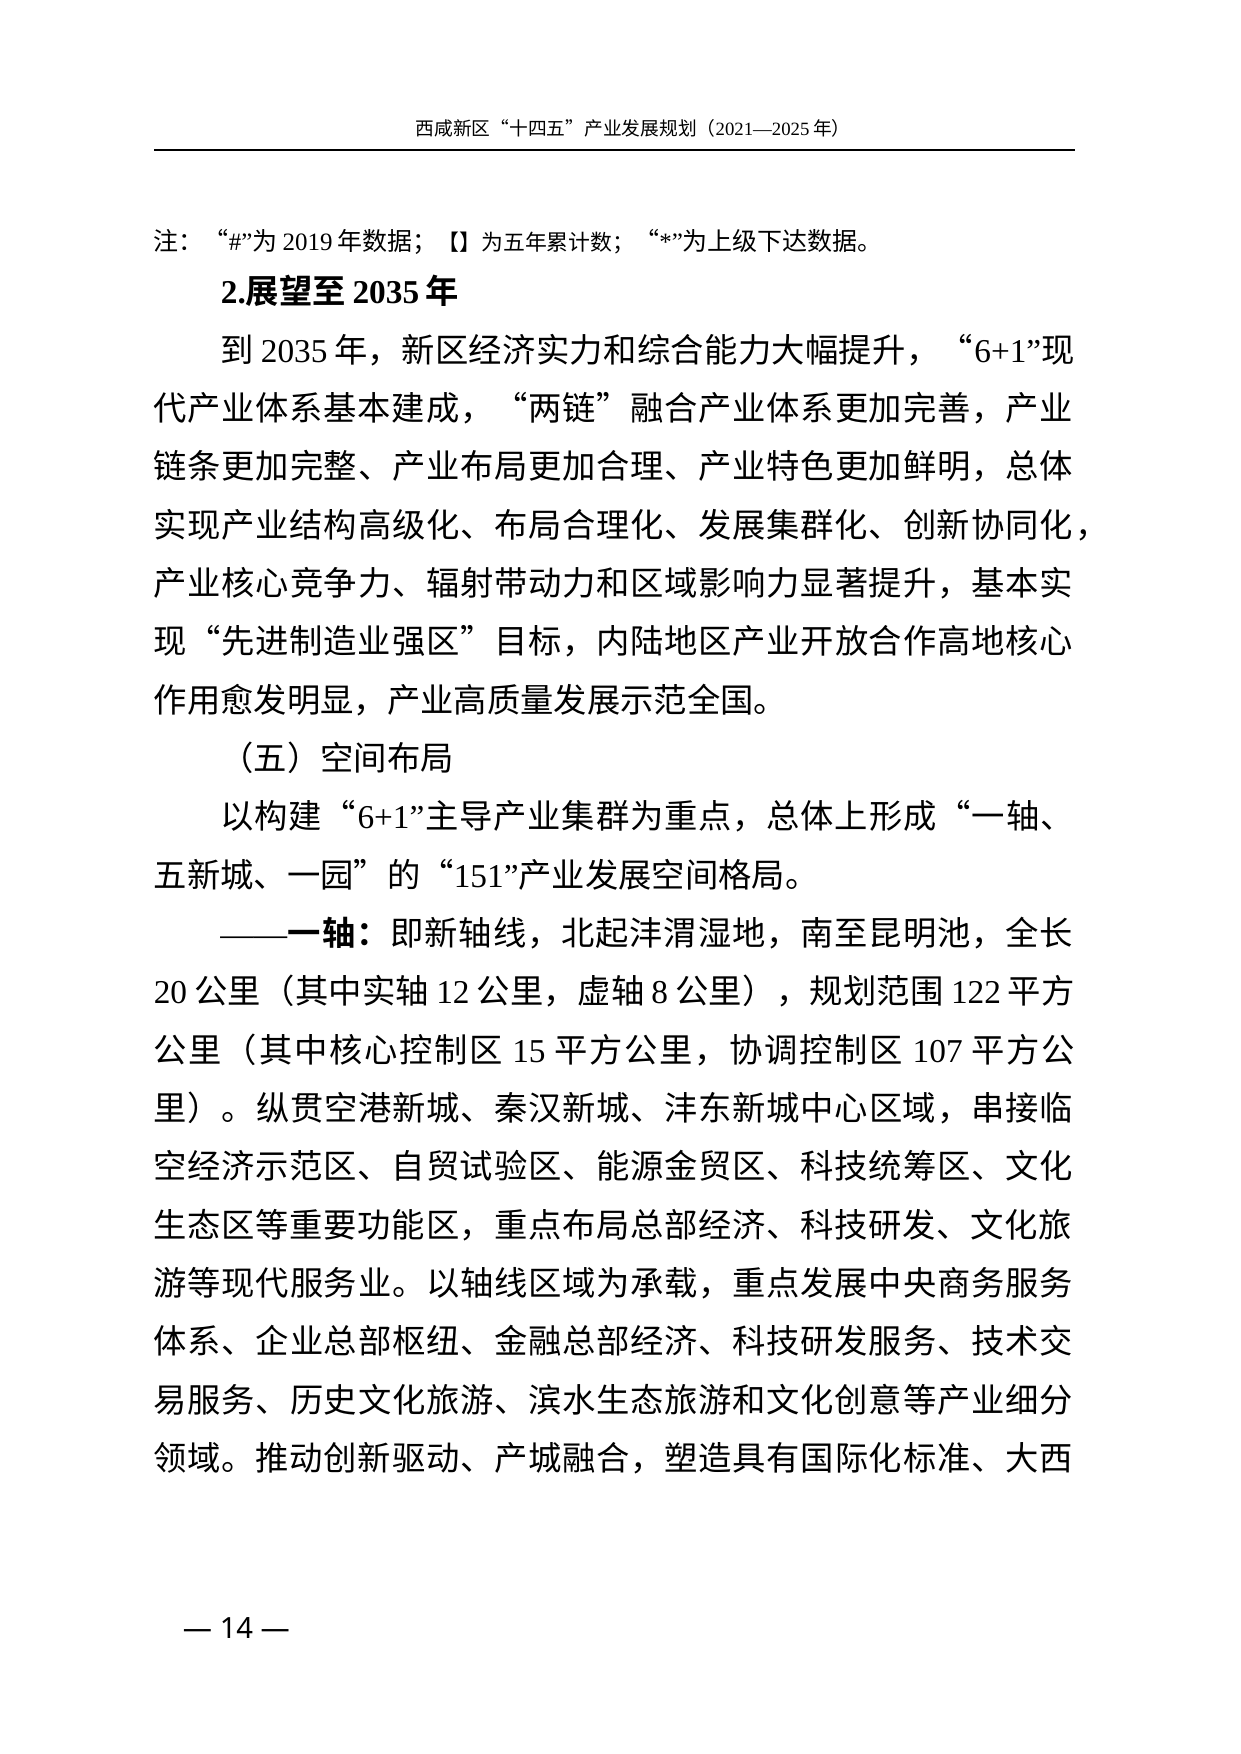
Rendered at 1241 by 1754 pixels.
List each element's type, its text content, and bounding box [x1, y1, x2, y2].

text 以构建“6+1”主导产业集群为重点，总体上形成“一轴、五新城、一园”的“151”产业发展空间格局。 [153, 782, 1075, 899]
text 注：“#”为2019年数据；【】为五年累计数；“*”为上级下达数据。 [153, 226, 1075, 257]
subtitle （五）空间布局 [153, 724, 1075, 782]
text 到2035年，新区经济实力和综合能力大幅提升，“6+1”现代产业体系基本建成，“两链”融合产业体系更加完善，产业链条更加完整、产业布局更加合理、产业特色更加鲜明，总体实现产业结构高级化、布局合理化、发展集群化、创新协同化，产业核心竞争力、辐射带动力和区域影响力显著提升，基本实现“先进制造业强区”目标，内陆地区产业开放合作高地核心作用愈发明显，产业高质量发展示范全国。 [153, 315, 1075, 724]
text 2.展望至2035年 [153, 257, 1075, 315]
